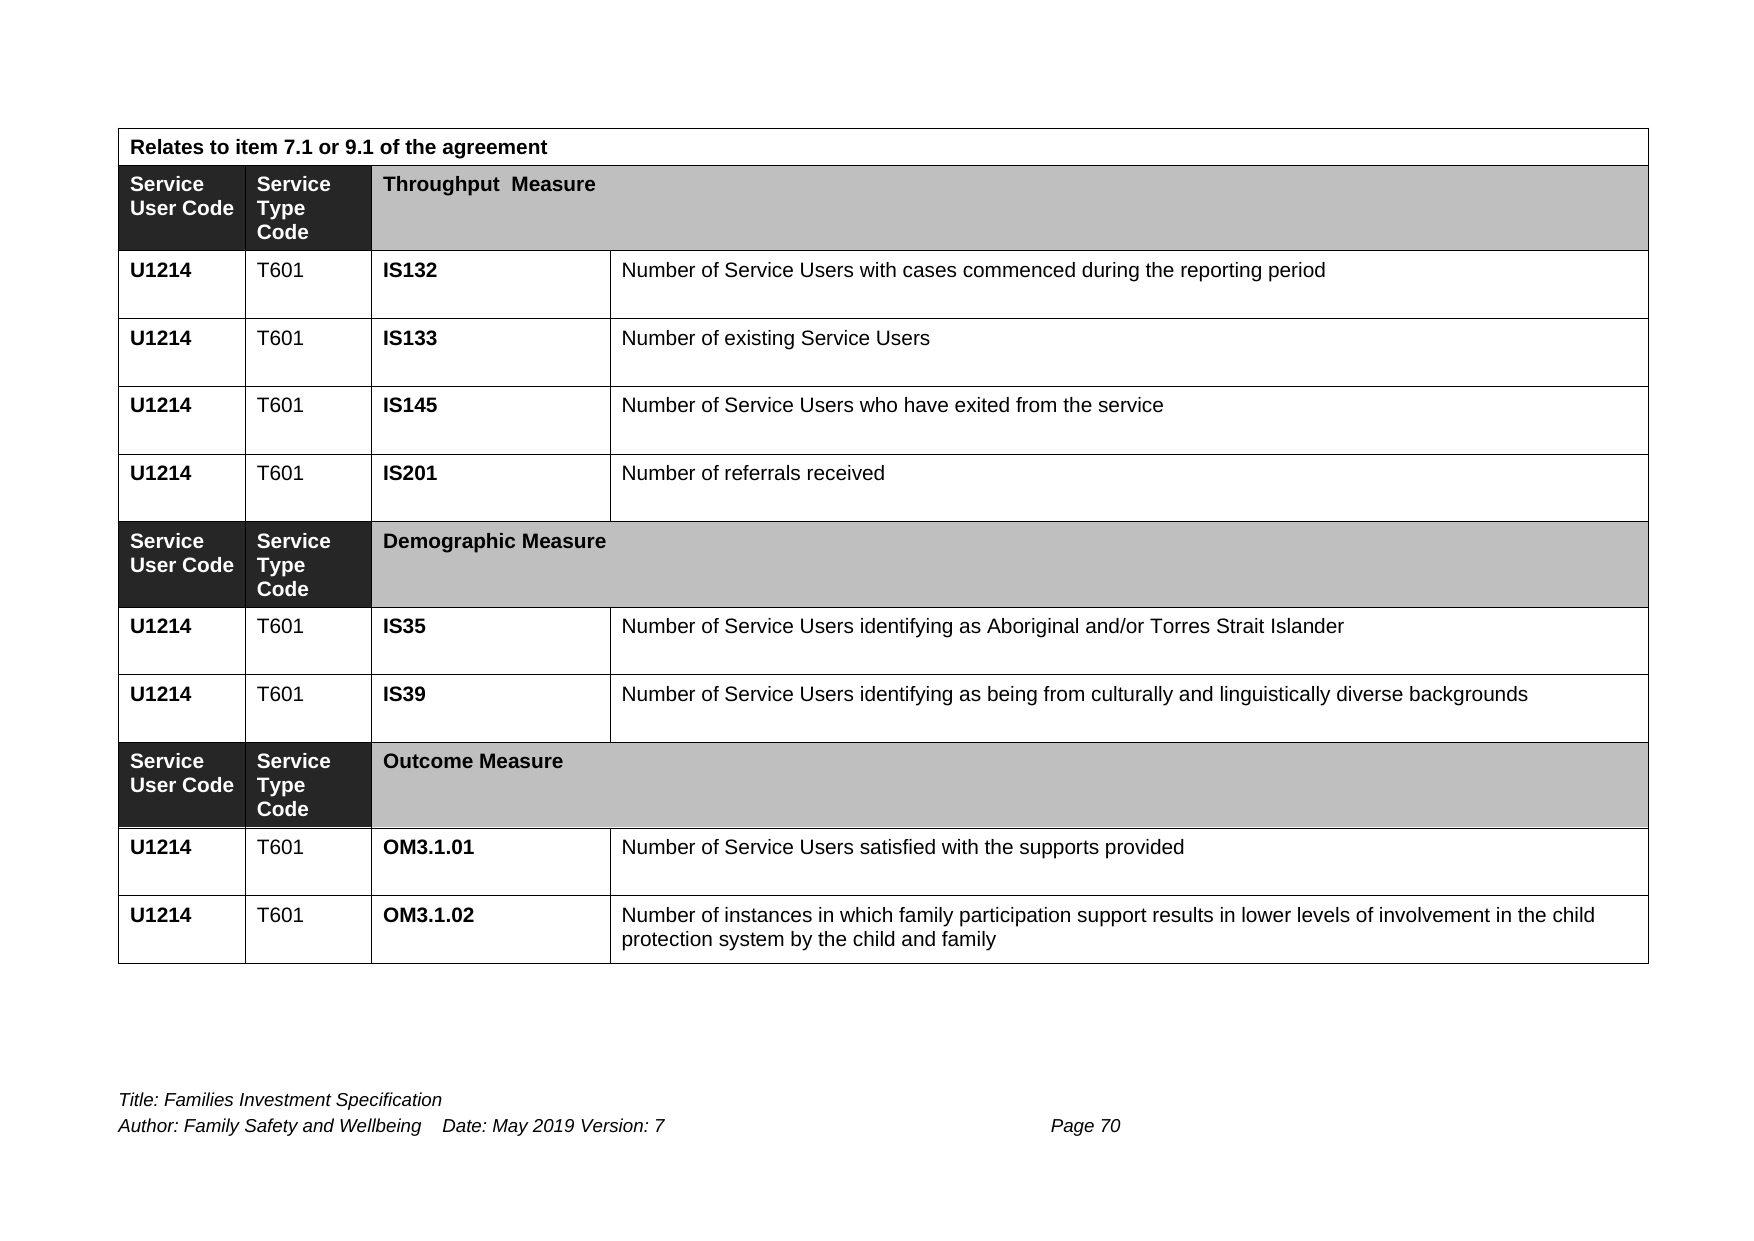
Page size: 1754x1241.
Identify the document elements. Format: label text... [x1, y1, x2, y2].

table_cell T601 [246, 251, 371, 318]
table_cell Throughput Measure [372, 166, 1648, 250]
table_cell Number of Service Users satisfied with the supports provided [611, 829, 1648, 895]
table_cell Number of Service Users identifying as Aboriginal and/or Torres Strait Islander [611, 608, 1648, 674]
table_cell U1214 [119, 608, 245, 674]
table_cell Number of referrals received [611, 455, 1648, 521]
table_cell IS133 [372, 319, 610, 386]
table_cell Service Type Code [246, 522, 371, 607]
table_cell IS132 [372, 251, 610, 318]
table_cell T601 [246, 319, 371, 386]
table_cell IS35 [372, 608, 610, 674]
table_cell U1214 [119, 829, 245, 895]
table_cell T601 [246, 896, 371, 963]
table_cell T601 [246, 608, 371, 674]
table_cell Number of Service Users who have exited from the service [611, 387, 1648, 453]
table_cell T601 [246, 829, 371, 895]
table_cell Number of instances in which family participation support results in lower levels of involvement in the child protection system by the child and family [611, 896, 1648, 963]
table_cell OM3.1.02 [372, 896, 610, 963]
table_cell U1214 [119, 319, 245, 386]
table_cell U1214 [119, 251, 245, 318]
table_cell Number of Service Users with cases commenced during the reporting period [611, 251, 1648, 318]
table_cell Outcome Measure [372, 743, 1648, 827]
table_cell Service User Code [119, 743, 245, 827]
table_cell IS201 [372, 455, 610, 521]
table_cell IS145 [372, 387, 610, 453]
table_cell Service Type Code [246, 743, 371, 827]
table_cell T601 [246, 387, 371, 453]
table_cell T601 [246, 675, 371, 742]
table_cell Number of Service Users identifying as being from culturally and linguistically diverse backgrounds [611, 675, 1648, 742]
table_cell U1214 [119, 896, 245, 963]
table_cell T601 [246, 455, 371, 521]
table_cell IS39 [372, 675, 610, 742]
table_cell Service User Code [119, 166, 245, 250]
table_cell Demographic Measure [372, 522, 1648, 607]
table_cell Number of existing Service Users [611, 319, 1648, 386]
table_cell U1214 [119, 387, 245, 453]
table_cell Service User Code [119, 522, 245, 607]
table_cell U1214 [119, 455, 245, 521]
table_cell U1214 [119, 675, 245, 742]
table_cell OM3.1.01 [372, 829, 610, 895]
table_header Relates to item 7.1 or 9.1 of the agreement [119, 129, 1648, 165]
table_cell Service Type Code [246, 166, 371, 250]
